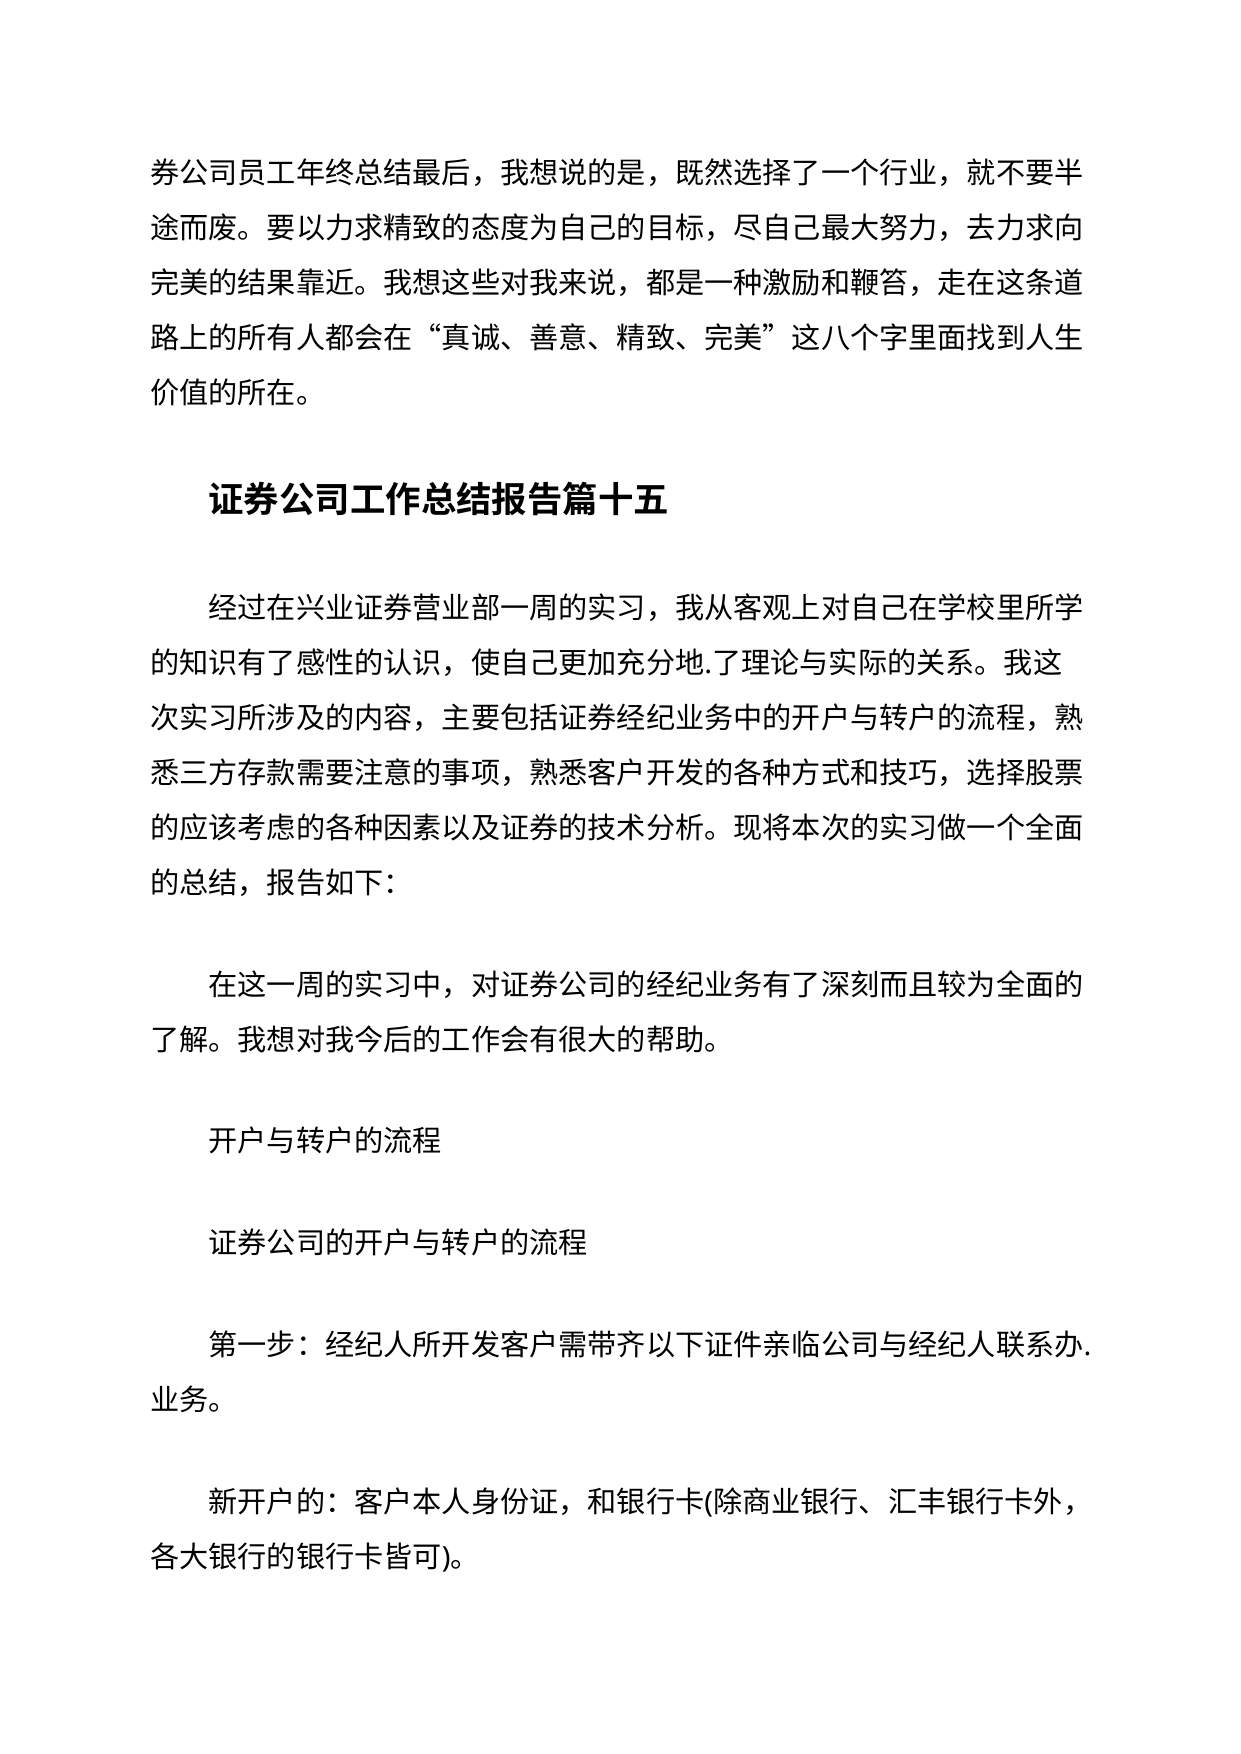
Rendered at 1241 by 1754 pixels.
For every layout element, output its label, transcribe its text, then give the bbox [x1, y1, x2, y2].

text 在这一周的实习中，对证券公司的经纪业务有了深刻而且较为全面的了解。我想对我今后的工作会有很大的帮助。 [150, 961, 1090, 1058]
text 开户与转户的流程 [150, 1118, 1090, 1160]
text 证券公司工作总结报告篇十五 [150, 471, 1090, 523]
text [150, 150, 1090, 412]
text 第一步：经纪人所开发客户需带齐以下证件亲临公司与经纪人联系办.业务。 [150, 1321, 1090, 1419]
text 新开户的：客户本人身份证，和银行卡(除商业银行、汇丰银行卡外，各大银行的银行卡皆可)。 [150, 1478, 1090, 1576]
text 证券公司的开户与转户的流程 [150, 1219, 1090, 1262]
text 经过在兴业证券营业部一周的实习，我从客观上对自己在学校里所学的知识有了感性的认识，使自己更加充分地.了理论与实际的关系。我这次实习所涉及的内容，主要包括证券经纪业务中的开户与转户的流程，熟悉三方存款需要注意的事项，熟悉客户开发的各种方式和技巧，选择股票的应该考虑的各种因素以及证券的技术分析。现将本次的实习做一个全面的总结，报告如下： [150, 585, 1090, 902]
